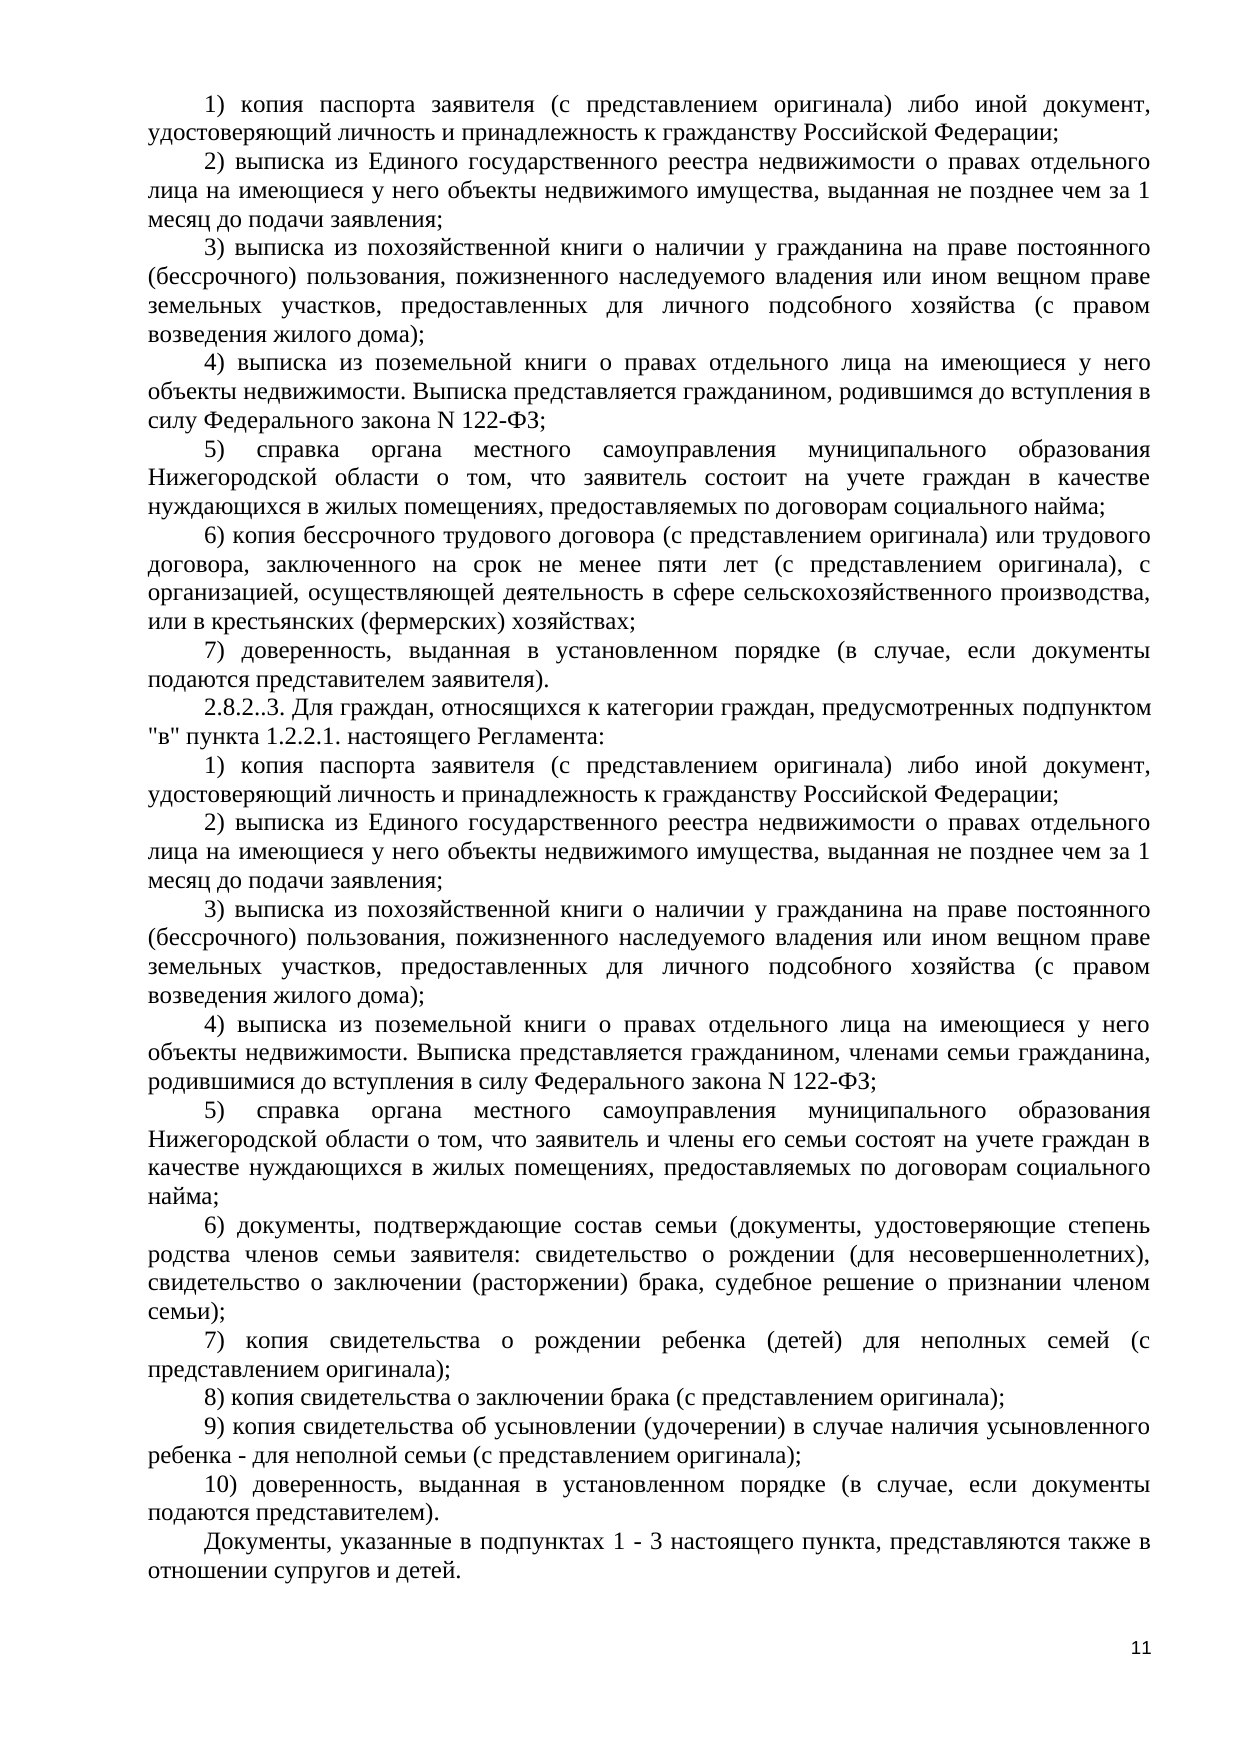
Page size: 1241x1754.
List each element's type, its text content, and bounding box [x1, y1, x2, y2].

text 2.8.2..3. Для граждан, относящихся к категории граждан, предусмотренных подпунктом "в" пункта 1.2.2.1. настоящего Регламента: [148, 692, 1152, 750]
text 4) выписка из поземельной книги о правах отдельного лица на имеющиеся у него объекты недвижимости. Выписка представляется гражданином, родившимся до вступления в силу Федерального закона N 122-ФЗ; [148, 347, 1152, 434]
text 2) выписка из Единого государственного реестра недвижимости о правах отдельного лица на имеющиеся у него объекты недвижимого имущества, выданная не позднее чем за 1 месяц до подачи заявления; [148, 146, 1152, 232]
text 7) копия свидетельства о рождении ребенка (детей) для неполных семей (с представлением оригинала); [148, 1325, 1152, 1382]
text 6) копия бессрочного трудового договора (с представлением оригинала) или трудового договора, заключенного на срок не менее пяти лет (с представлением оригинала), с организацией, осуществляющей деятельность в сфере сельскохозяйственного производства, или в крестьянских (фермерских) хозяйствах; [148, 520, 1152, 635]
text 1) копия паспорта заявителя (с представлением оригинала) либо иной документ, удостоверяющий личность и принадлежность к гражданству Российской Федерации; [148, 750, 1152, 807]
text 4) выписка из поземельной книги о правах отдельного лица на имеющиеся у него объекты недвижимости. Выписка представляется гражданином, членами семьи гражданина, родившимися до вступления в силу Федерального закона N 122-ФЗ; [148, 1009, 1152, 1095]
text 10) доверенность, выданная в установленном порядке (в случае, если документы подаются представителем). [148, 1469, 1152, 1526]
text 5) справка органа местного самоуправления муниципального образования Нижегородской области о том, что заявитель и члены его семьи состоят на учете граждан в качестве нуждающихся в жилых помещениях, предоставляемых по договорам социального найма; [148, 1095, 1152, 1210]
text 7) доверенность, выданная в установленном порядке (в случае, если документы подаются представителем заявителя). [148, 635, 1152, 692]
text 8) копия свидетельства о заключении брака (с представлением оригинала); [148, 1382, 1152, 1411]
text 2) выписка из Единого государственного реестра недвижимости о правах отдельного лица на имеющиеся у него объекты недвижимого имущества, выданная не позднее чем за 1 месяц до подачи заявления; [148, 807, 1152, 894]
text 9) копия свидетельства об усыновлении (удочерении) в случае наличия усыновленного ребенка - для неполной семьи (с представлением оригинала); [148, 1411, 1152, 1469]
text 3) выписка из похозяйственной книги о наличии у гражданина на праве постоянного (бессрочного) пользования, пожизненного наследуемого владения или ином вещном праве земельных участков, предоставленных для личного подсобного хозяйства (с правом возведения жилого дома); [148, 232, 1152, 347]
text 3) выписка из похозяйственной книги о наличии у гражданина на праве постоянного (бессрочного) пользования, пожизненного наследуемого владения или ином вещном праве земельных участков, предоставленных для личного подсобного хозяйства (с правом возведения жилого дома); [148, 894, 1152, 1009]
text Документы, указанные в подпунктах 1 - 3 настоящего пункта, представляются также в отношении супругов и детей. [148, 1526, 1152, 1584]
text 1) копия паспорта заявителя (с представлением оригинала) либо иной документ, удостоверяющий личность и принадлежность к гражданству Российской Федерации; [148, 89, 1152, 146]
text 6) документы, подтверждающие состав семьи (документы, удостоверяющие степень родства членов семьи заявителя: свидетельство о рождении (для несовершеннолетних), свидетельство о заключении (расторжении) брака, судебное решение о признании членом семьи); [148, 1210, 1152, 1325]
